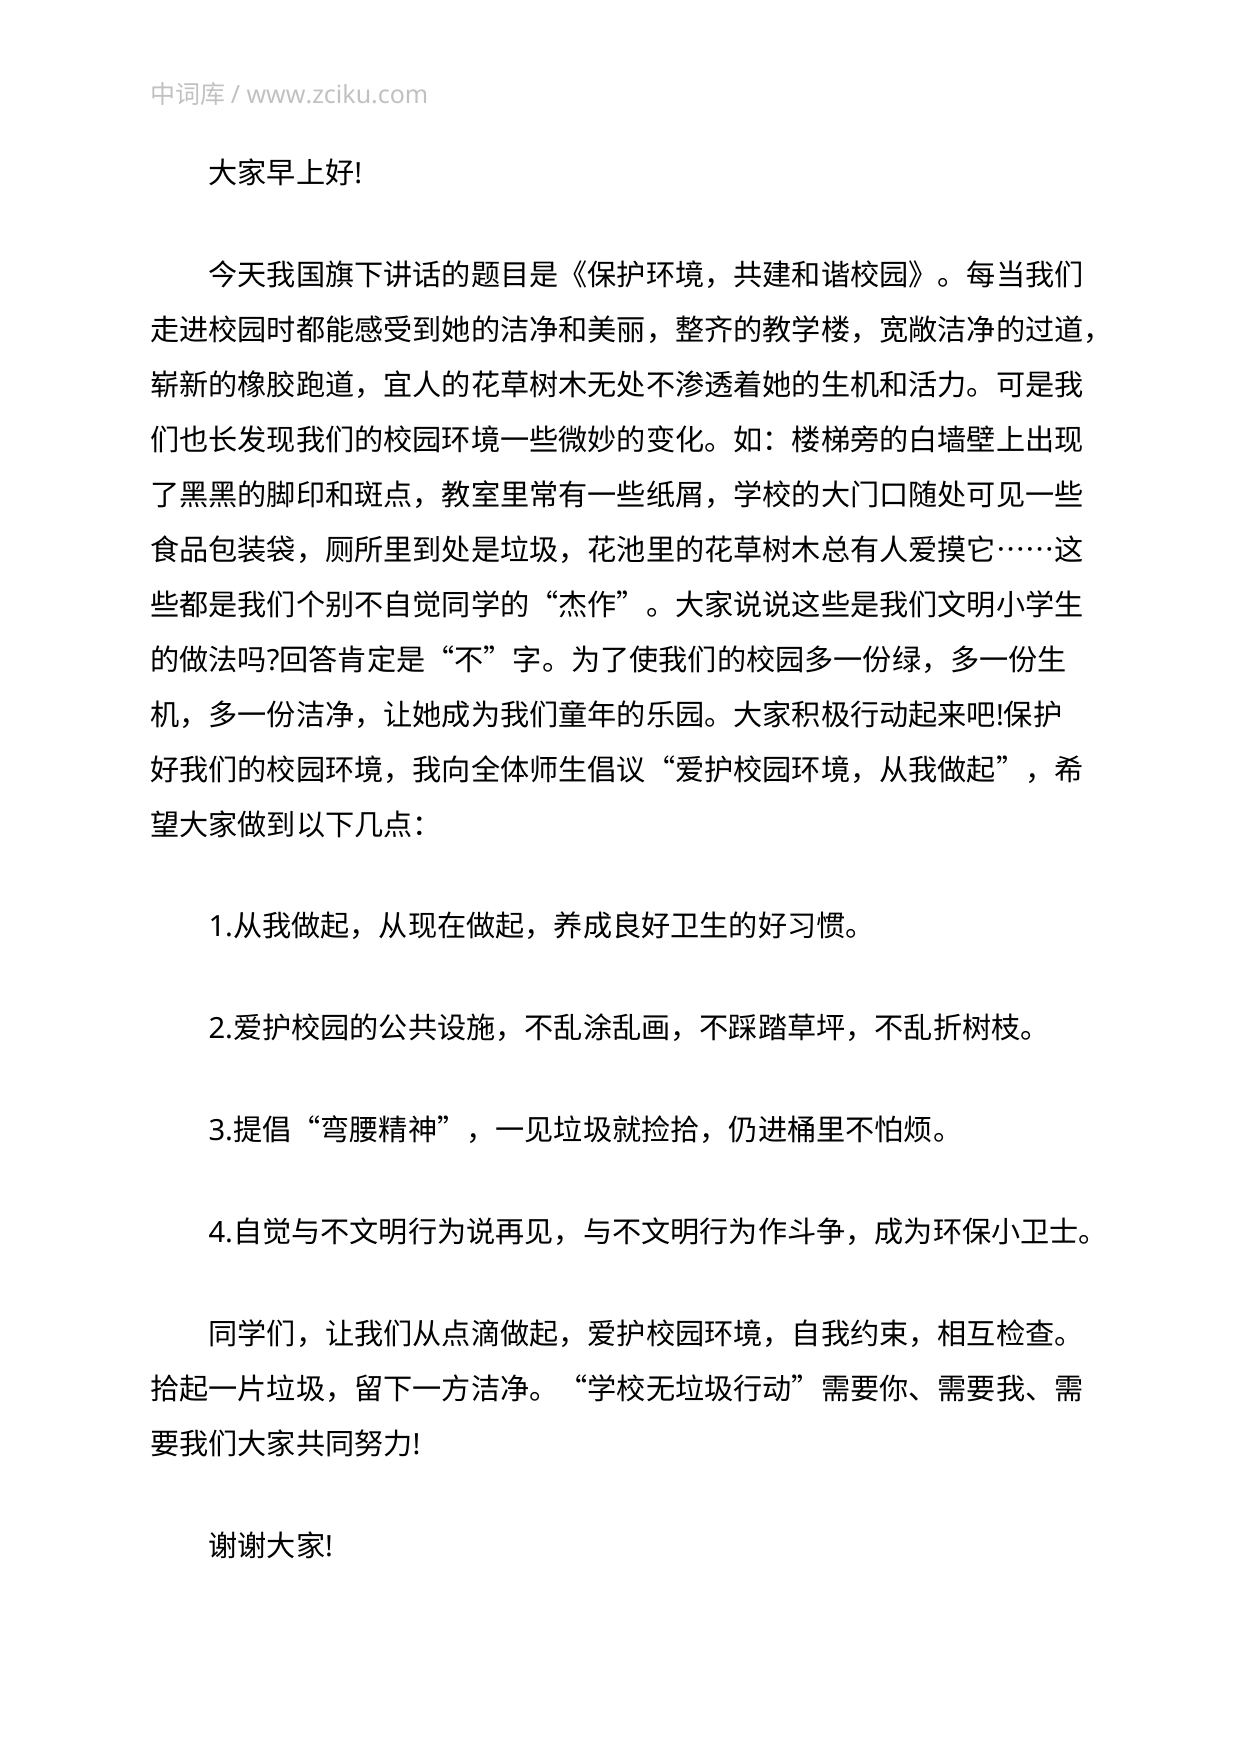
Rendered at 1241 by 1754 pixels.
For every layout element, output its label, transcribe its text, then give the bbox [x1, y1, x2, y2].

text 同学们，让我们从点滴做起，爱护校园环境，自我约束，相互检查。拾起一片垃圾，留下一方洁净。“学校无垃圾行动”需要你、需要我、需要我们大家共同努力! [150, 1311, 1090, 1463]
text 谢谢大家! [150, 1523, 1090, 1565]
text 2.爱护校园的公共设施，不乱涂乱画，不踩踏草坪，不乱折树枝。 [150, 1005, 1090, 1047]
text 今天我国旗下讲话的题目是《保护环境，共建和谐校园》。每当我们走进校园时都能感受到她的洁净和美丽，整齐的教学楼，宽敞洁净的过道，崭新的橡胶跑道，宜人的花草树木无处不渗透着她的生机和活力。可是我们也长发现我们的校园环境一些微妙的变化。如：楼梯旁的白墙壁上出现了黑黑的脚印和斑点，教室里常有一些纸屑，学校的大门口随处可见一些食品包装袋，厕所里到处是垃圾，花池里的花草树木总有人爱摸它……这些都是我们个别不自觉同学的“杰作”。大家说说这些是我们文明小学生的做法吗?回答肯定是“不”字。为了使我们的校园多一份绿，多一份生机，多一份洁净，让她成为我们童年的乐园。大家积极行动起来吧!保护好我们的校园环境，我向全体师生倡议“爱护校园环境，从我做起”，希望大家做到以下几点： [150, 252, 1090, 843]
text 3.提倡“弯腰精神”，一见垃圾就捡拾，仍进桶里不怕烦。 [150, 1107, 1090, 1149]
text 4.自觉与不文明行为说再见，与不文明行为作斗争，成为环保小卫士。 [150, 1209, 1090, 1251]
text 大家早上好! [150, 150, 1090, 192]
text 1.从我做起，从现在做起，养成良好卫生的好习惯。 [150, 903, 1090, 945]
